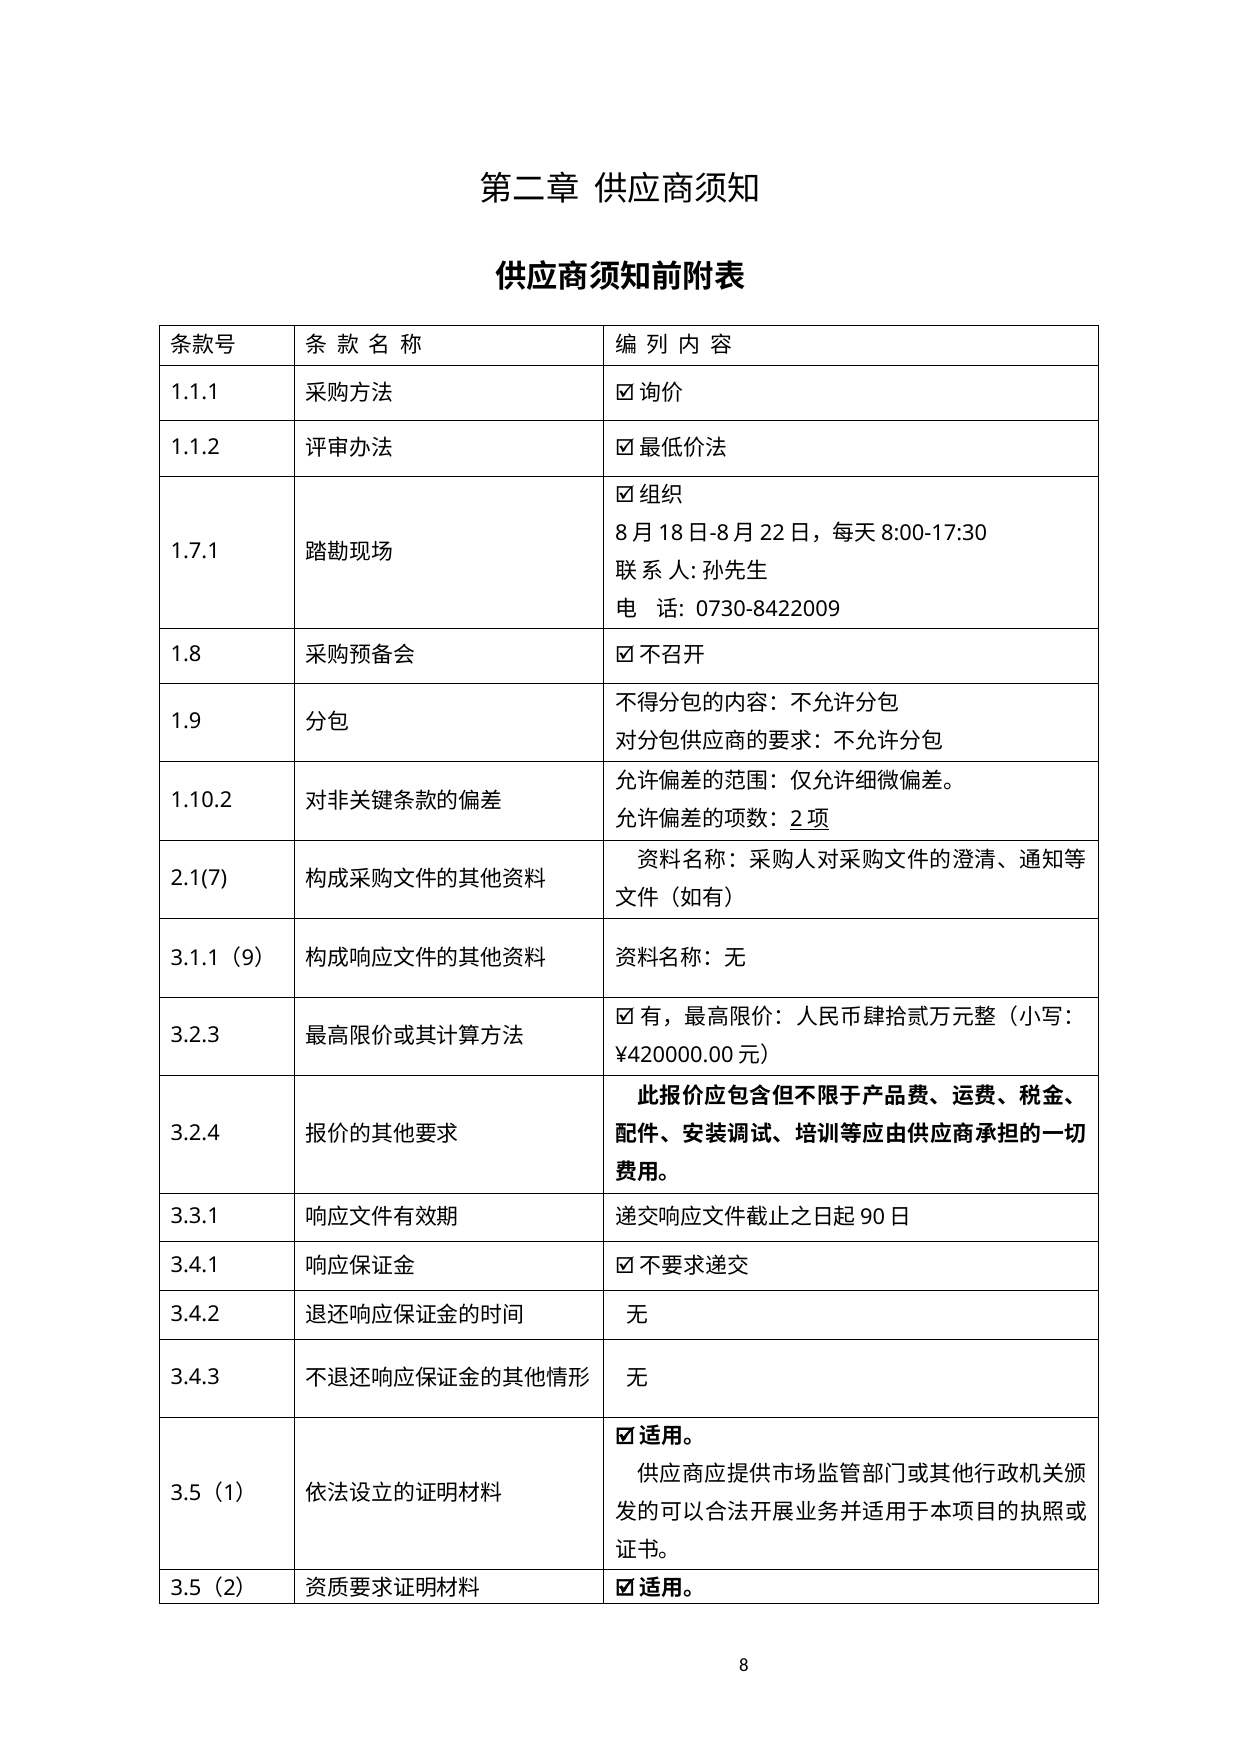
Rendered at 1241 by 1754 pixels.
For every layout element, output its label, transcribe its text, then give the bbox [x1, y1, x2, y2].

table_cell 1.7.1 [160, 477, 294, 627]
table_cell 无 [604, 1291, 1098, 1339]
table_cell 对非关键条款的偏差 [295, 762, 603, 840]
table_cell 1.8 [160, 629, 294, 683]
text 第二章 供应商须知 [187, 150, 1053, 212]
table_cell 3.3.1 [160, 1194, 294, 1241]
table_cell 构成采购文件的其他资料 [295, 841, 603, 918]
table_cell 响应保证金 [295, 1242, 603, 1290]
table_cell 3.4.1 [160, 1242, 294, 1290]
table_cell 资质要求证明材料 [295, 1570, 603, 1603]
table_cell 不召开 [604, 629, 1098, 683]
table_header 条款号 [160, 326, 294, 365]
table_cell 3.2.4 [160, 1076, 294, 1192]
table_cell 踏勘现场 [295, 477, 603, 627]
table_cell 评审办法 [295, 421, 603, 476]
table_cell 此报价应包含但不限于产品费、运费、税金、配件、安装调试、培训等应由供应商承担的一切费用。 [604, 1076, 1098, 1192]
table_cell 不要求递交 [604, 1242, 1098, 1290]
table_cell 2.1(7) [160, 841, 294, 918]
table_cell 递交响应文件截止之日起90日 [604, 1194, 1098, 1241]
table_cell 1.1.1 [160, 366, 294, 420]
table_cell 资料名称：采购人对采购文件的澄清、通知等文件（如有） [604, 841, 1098, 918]
table_cell 适用。 供应商应提供市场监管部门或其他行政机关颁发的可以合法开展业务并适用于本项目的执照或证书。 [604, 1418, 1098, 1569]
table_cell 退还响应保证金的时间 [295, 1291, 603, 1339]
subtitle 供应商须知前附表 [187, 237, 1053, 300]
table_cell 分包 [295, 684, 603, 761]
table_cell 1.9 [160, 684, 294, 761]
table_cell 3.2.3 [160, 998, 294, 1075]
table_cell 3.4.3 [160, 1340, 294, 1417]
table_cell 适用。 供应商为代理商时需提供：所供产品的原厂商授权证明文件 [604, 1570, 1098, 1603]
table_cell 资料名称：无 [604, 919, 1098, 997]
table_cell 响应文件有效期 [295, 1194, 603, 1241]
table_cell 组织 8月18日-8月22日，每天8:00-17:30 联 系 人: 孙先生 电 话: 0730-8422009 [604, 477, 1098, 627]
table_cell 有，最高限价：人民币肆拾贰万元整（小写：¥420000.00元） [604, 998, 1098, 1075]
table_cell 不得分包的内容：不允许分包 对分包供应商的要求：不允许分包 [604, 684, 1098, 761]
table_cell 无 [604, 1340, 1098, 1417]
table_cell 1.10.2 [160, 762, 294, 840]
table_cell 3.5（1） [160, 1418, 294, 1569]
table_cell 询价 [604, 366, 1098, 420]
table_cell 采购方法 [295, 366, 603, 420]
table_cell 报价的其他要求 [295, 1076, 603, 1192]
table_cell 1.1.2 [160, 421, 294, 476]
table_cell 3.1.1（9） [160, 919, 294, 997]
table_cell 最低价法 [604, 421, 1098, 476]
table_cell 构成响应文件的其他资料 [295, 919, 603, 997]
table_cell 最高限价或其计算方法 [295, 998, 603, 1075]
table_header 条 款 名 称 [295, 326, 603, 365]
table_cell 采购预备会 [295, 629, 603, 683]
table_cell 依法设立的证明材料 [295, 1418, 603, 1569]
table_cell 3.4.2 [160, 1291, 294, 1339]
table_cell 3.5（2） [160, 1570, 294, 1603]
table_cell 允许偏差的范围：仅允许细微偏差。 允许偏差的项数：2项 [604, 762, 1098, 840]
table_header 编 列 内 容 [604, 326, 1098, 365]
table_cell 不退还响应保证金的其他情形 [295, 1340, 603, 1417]
